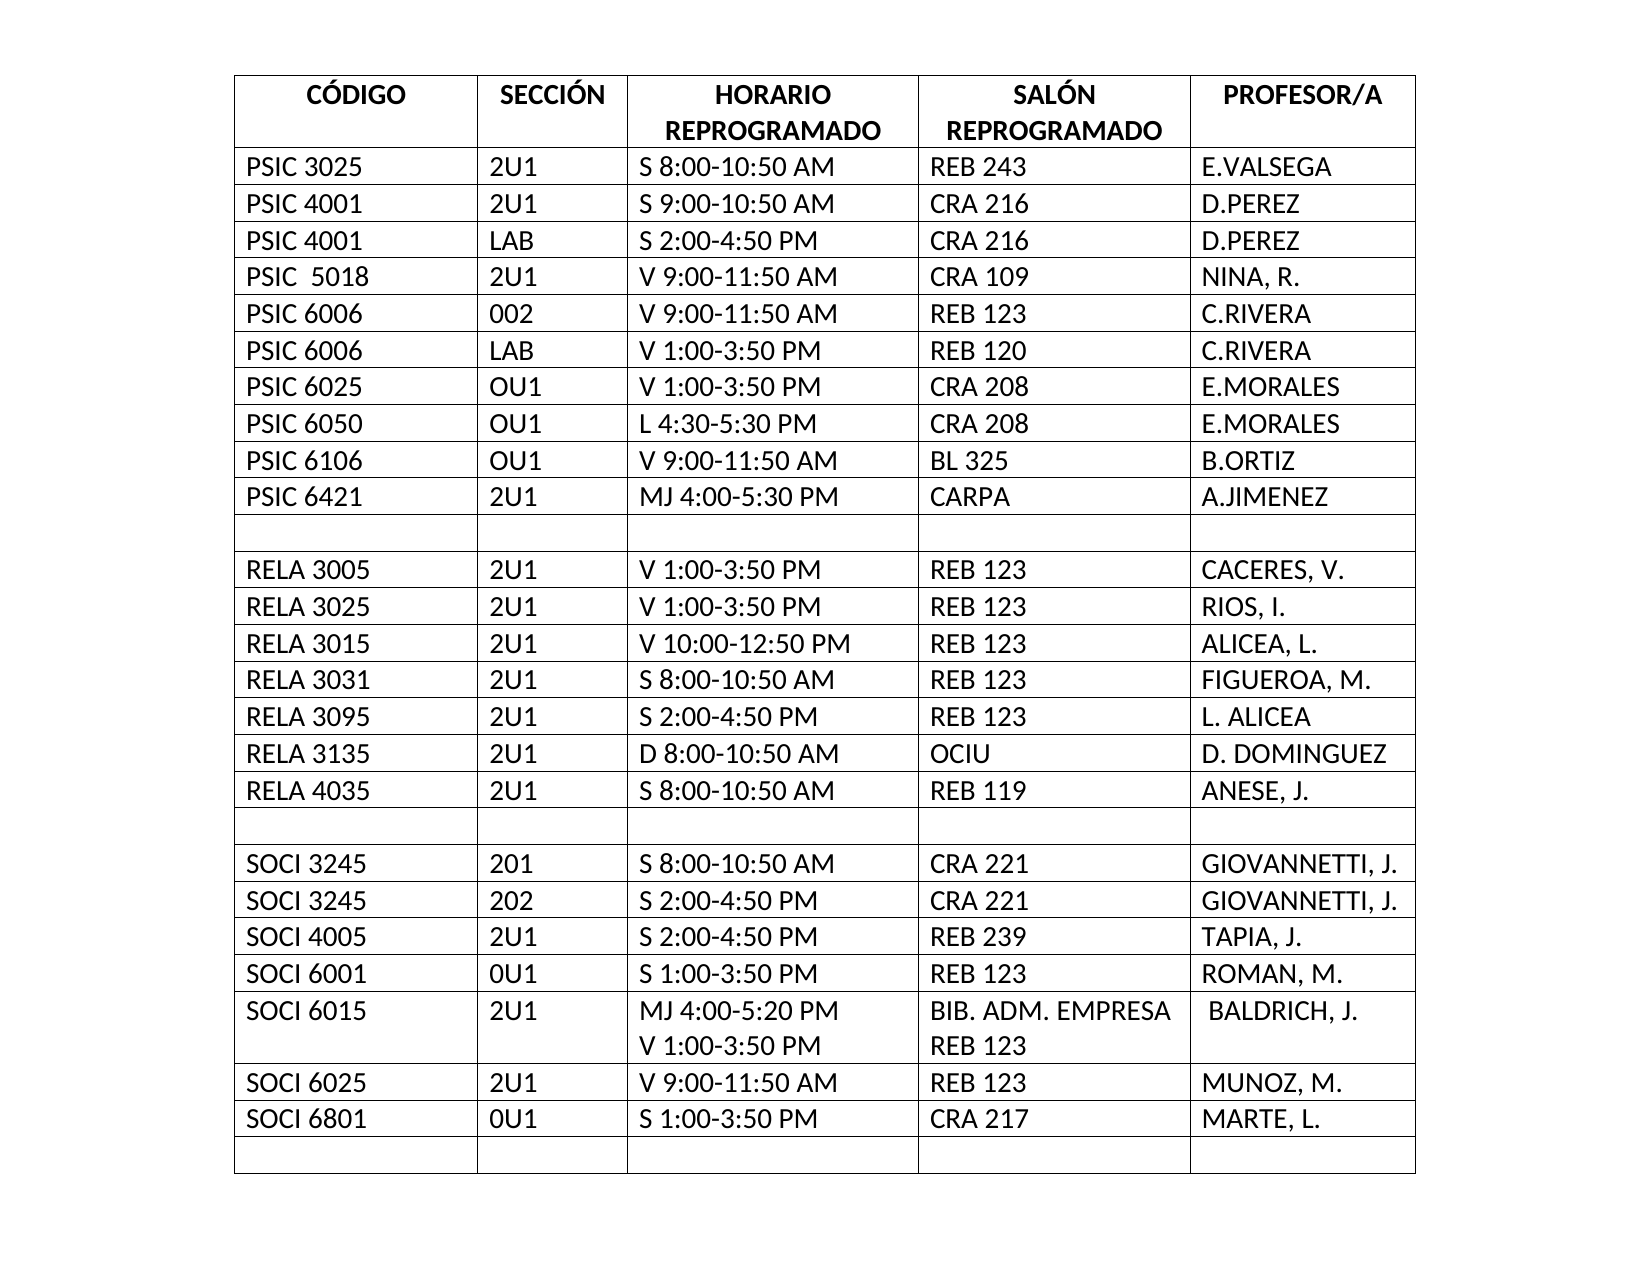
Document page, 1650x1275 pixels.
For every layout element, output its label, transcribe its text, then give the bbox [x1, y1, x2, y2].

table_cell SOCI 6801 [235, 1101, 477, 1136]
table_cell REB 120 [919, 332, 1190, 367]
table_cell LAB [478, 332, 627, 367]
table_cell PSIC 4001 [235, 185, 477, 221]
table_cell S 2:00-4:50 PM [628, 882, 918, 917]
table_cell RELA 3095 [235, 698, 477, 734]
table_cell [1191, 808, 1415, 844]
table_cell CRA 221 [919, 845, 1190, 881]
table_cell [235, 1137, 477, 1173]
table_cell 201 [478, 845, 627, 881]
table_cell CARPA [919, 478, 1190, 514]
table_cell [628, 515, 918, 551]
table_cell GIOVANNETTI, J. [1191, 882, 1415, 917]
table_cell LAB [478, 222, 627, 257]
table_cell S 8:00-10:50 AM [628, 772, 918, 807]
table_cell CACERES, V. [1191, 552, 1415, 587]
table_cell OU1 [478, 368, 627, 404]
table_header HORARIO REPROGRAMADO [628, 76, 918, 147]
table_cell 2U1 [478, 735, 627, 771]
table_cell RELA 3031 [235, 662, 477, 697]
table_cell D. DOMINGUEZ [1191, 735, 1415, 771]
table_cell CRA 221 [919, 882, 1190, 917]
table_cell OU1 [478, 442, 627, 477]
table_cell BALDRICH, J. [1191, 992, 1415, 1063]
table_cell [1191, 515, 1415, 551]
table_cell 2U1 [478, 185, 627, 221]
table_cell MJ 4:00-5:20 PM V 1:00-3:50 PM [628, 992, 918, 1063]
table_cell 2U1 [478, 992, 627, 1063]
table_cell SOCI 6001 [235, 955, 477, 991]
table_header CÓDIGO [235, 76, 477, 147]
table_cell B.ORTIZ [1191, 442, 1415, 477]
table_cell PSIC 5018 [235, 258, 477, 294]
table_cell V 1:00-3:50 PM [628, 332, 918, 367]
table_cell L 4:30-5:30 PM [628, 405, 918, 441]
table_cell CRA 216 [919, 185, 1190, 221]
table_cell E.MORALES [1191, 405, 1415, 441]
table_cell PSIC 6421 [235, 478, 477, 514]
table_cell C.RIVERA [1191, 332, 1415, 367]
table_cell REB 239 [919, 918, 1190, 954]
table_cell OCIU [919, 735, 1190, 771]
table_cell S 2:00-4:50 PM [628, 222, 918, 257]
table_cell 2U1 [478, 552, 627, 587]
table_cell SOCI 6015 [235, 992, 477, 1063]
table_cell CRA 216 [919, 222, 1190, 257]
table_cell PSIC 6006 [235, 332, 477, 367]
table_cell V 9:00-11:50 AM [628, 295, 918, 331]
table_cell V 1:00-3:50 PM [628, 588, 918, 624]
table_cell RELA 3015 [235, 625, 477, 661]
table_cell V 9:00-11:50 AM [628, 442, 918, 477]
table_header PROFESOR/A [1191, 76, 1415, 147]
table_cell 2U1 [478, 588, 627, 624]
table_cell 202 [478, 882, 627, 917]
table_cell CRA 217 [919, 1101, 1190, 1136]
table_cell [235, 515, 477, 551]
table_cell [478, 515, 627, 551]
table_cell 002 [478, 295, 627, 331]
table_cell S 1:00-3:50 PM [628, 1101, 918, 1136]
table_cell RELA 3025 [235, 588, 477, 624]
table_cell L. ALICEA [1191, 698, 1415, 734]
table_cell RELA 3135 [235, 735, 477, 771]
table_cell S 8:00-10:50 AM [628, 662, 918, 697]
table_cell CRA 208 [919, 405, 1190, 441]
table_cell S 9:00-10:50 AM [628, 185, 918, 221]
table_cell C.RIVERA [1191, 295, 1415, 331]
table_cell 2U1 [478, 625, 627, 661]
table_cell BL 325 [919, 442, 1190, 477]
table_cell REB 123 [919, 662, 1190, 697]
table_cell S 8:00-10:50 AM [628, 845, 918, 881]
table_cell MUNOZ, M. [1191, 1064, 1415, 1099]
table_cell D.PEREZ [1191, 222, 1415, 257]
table_cell S 2:00-4:50 PM [628, 918, 918, 954]
table_cell TAPIA, J. [1191, 918, 1415, 954]
table_cell SOCI 3245 [235, 882, 477, 917]
table_cell REB 123 [919, 625, 1190, 661]
table_cell CRA 109 [919, 258, 1190, 294]
table_cell D 8:00-10:50 AM [628, 735, 918, 771]
table_cell V 1:00-3:50 PM [628, 368, 918, 404]
table_cell [628, 1137, 918, 1173]
table_cell RELA 3005 [235, 552, 477, 587]
table_cell 2U1 [478, 1064, 627, 1099]
table_cell MJ 4:00-5:30 PM [628, 478, 918, 514]
table_cell [628, 808, 918, 844]
table_cell FIGUEROA, M. [1191, 662, 1415, 697]
table_cell 2U1 [478, 478, 627, 514]
table_cell 2U1 [478, 698, 627, 734]
table_header SECCIÓN [478, 76, 627, 147]
table_cell 2U1 [478, 772, 627, 807]
table_cell PSIC 6050 [235, 405, 477, 441]
table_cell MARTE, L. [1191, 1101, 1415, 1136]
table_cell S 8:00-10:50 AM [628, 148, 918, 184]
table_cell 0U1 [478, 955, 627, 991]
table_cell SOCI 3245 [235, 845, 477, 881]
table_cell 2U1 [478, 662, 627, 697]
table_cell V 10:00-12:50 PM [628, 625, 918, 661]
table_cell V 1:00-3:50 PM [628, 552, 918, 587]
table_cell REB 123 [919, 698, 1190, 734]
table_cell BIB. ADM. EMPRESA REB 123 [919, 992, 1190, 1063]
table_cell REB 123 [919, 295, 1190, 331]
table_cell ROMAN, M. [1191, 955, 1415, 991]
table_cell CRA 208 [919, 368, 1190, 404]
table_cell D.PEREZ [1191, 185, 1415, 221]
table_cell PSIC 4001 [235, 222, 477, 257]
table_cell SOCI 6025 [235, 1064, 477, 1099]
table_cell PSIC 6025 [235, 368, 477, 404]
table_cell PSIC 6006 [235, 295, 477, 331]
table_cell PSIC 3025 [235, 148, 477, 184]
table_cell ANESE, J. [1191, 772, 1415, 807]
table_cell V 9:00-11:50 AM [628, 258, 918, 294]
table_cell REB 243 [919, 148, 1190, 184]
table_cell SOCI 4005 [235, 918, 477, 954]
table_header SALÓN REPROGRAMADO [919, 76, 1190, 147]
table_cell 2U1 [478, 148, 627, 184]
table_cell GIOVANNETTI, J. [1191, 845, 1415, 881]
table_cell REB 123 [919, 588, 1190, 624]
table_cell [235, 808, 477, 844]
table_cell [919, 515, 1190, 551]
table_cell REB 123 [919, 1064, 1190, 1099]
table_cell [478, 808, 627, 844]
table_cell [1191, 1137, 1415, 1173]
table_cell V 9:00-11:50 AM [628, 1064, 918, 1099]
table_cell RIOS, I. [1191, 588, 1415, 624]
table_cell NINA, R. [1191, 258, 1415, 294]
table_cell [919, 1137, 1190, 1173]
table_cell RELA 4035 [235, 772, 477, 807]
table_cell [478, 1137, 627, 1173]
table_cell A.JIMENEZ [1191, 478, 1415, 514]
table_cell [919, 808, 1190, 844]
table_cell E.VALSEGA [1191, 148, 1415, 184]
table_cell PSIC 6106 [235, 442, 477, 477]
table_cell REB 123 [919, 552, 1190, 587]
table_cell REB 119 [919, 772, 1190, 807]
table_cell REB 123 [919, 955, 1190, 991]
table_cell 0U1 [478, 1101, 627, 1136]
table_cell E.MORALES [1191, 368, 1415, 404]
table_cell ALICEA, L. [1191, 625, 1415, 661]
table_cell 2U1 [478, 258, 627, 294]
table_cell OU1 [478, 405, 627, 441]
table_cell S 1:00-3:50 PM [628, 955, 918, 991]
table_cell S 2:00-4:50 PM [628, 698, 918, 734]
table_cell 2U1 [478, 918, 627, 954]
